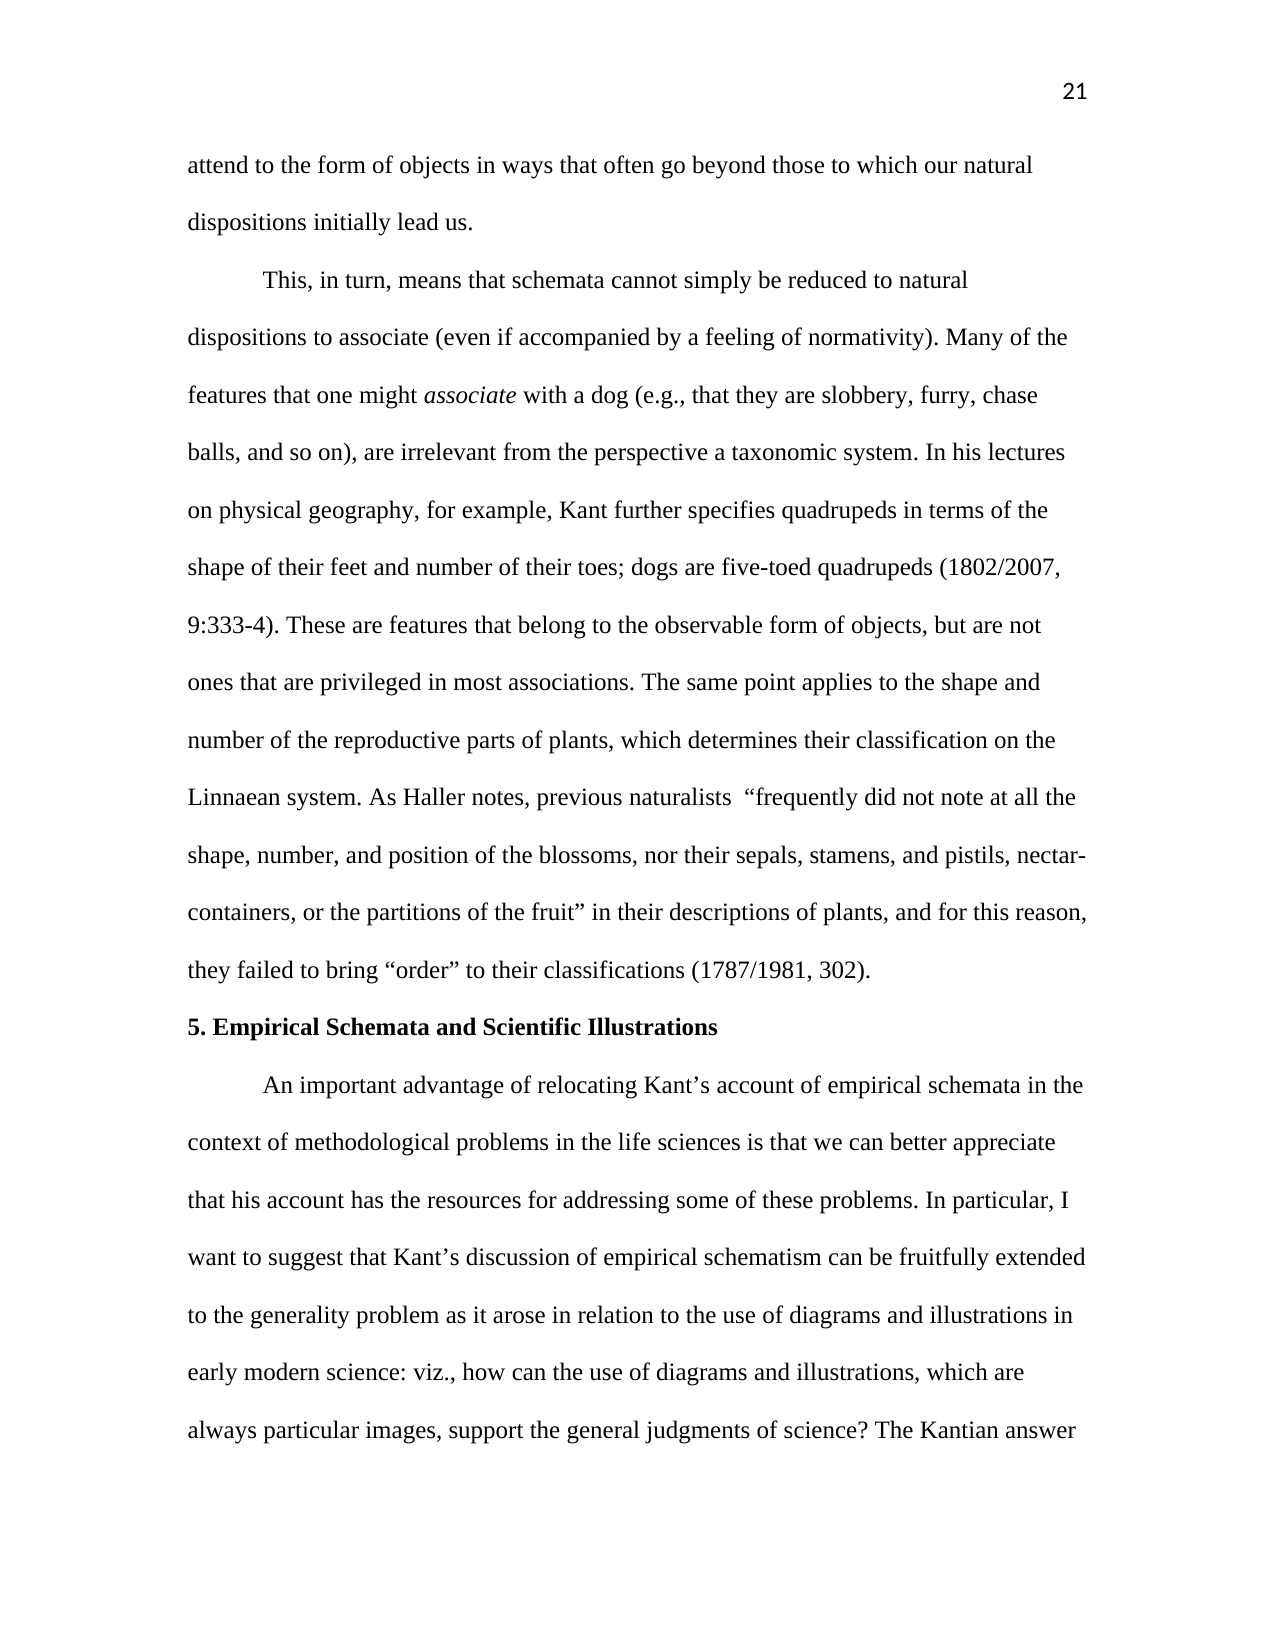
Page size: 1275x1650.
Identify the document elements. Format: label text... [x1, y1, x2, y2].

text This, in turn, means that schemata cannot simply be reduced to natural dispositions to associate (even if accompanied by a feeling of normativity). Many of the features that one might associate with a dog (e.g., that they are slobbery, furry, chase balls, and so on), are irrelevant from the perspective a taxonomic system. In his lectures on physical geography, for example, Kant further specifies quadrupeds in terms of the shape of their feet and number of their toes; dogs are five-toed quadrupeds (1802/2007, 9:333-4). These are features that belong to the observable form of objects, but are not ones that are privileged in most associations. The same point applies to the shape and number of the reproductive parts of plants, which determines their classification on the Linnaean system. As Haller notes, previous naturalists “frequently did not note at all the shape, number, and position of the blossoms, nor their sepals, stamens, and pistils, nectar-containers, or the partitions of the fruit” in their descriptions of plants, and for this reason, they failed to bring “order” to their classifications (1787/1981, 302). [187, 265, 1087, 984]
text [187, 150, 1087, 236]
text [187, 1070, 1087, 1444]
text 5. Empirical Schemata and Scientific Illustrations [187, 1012, 1087, 1041]
